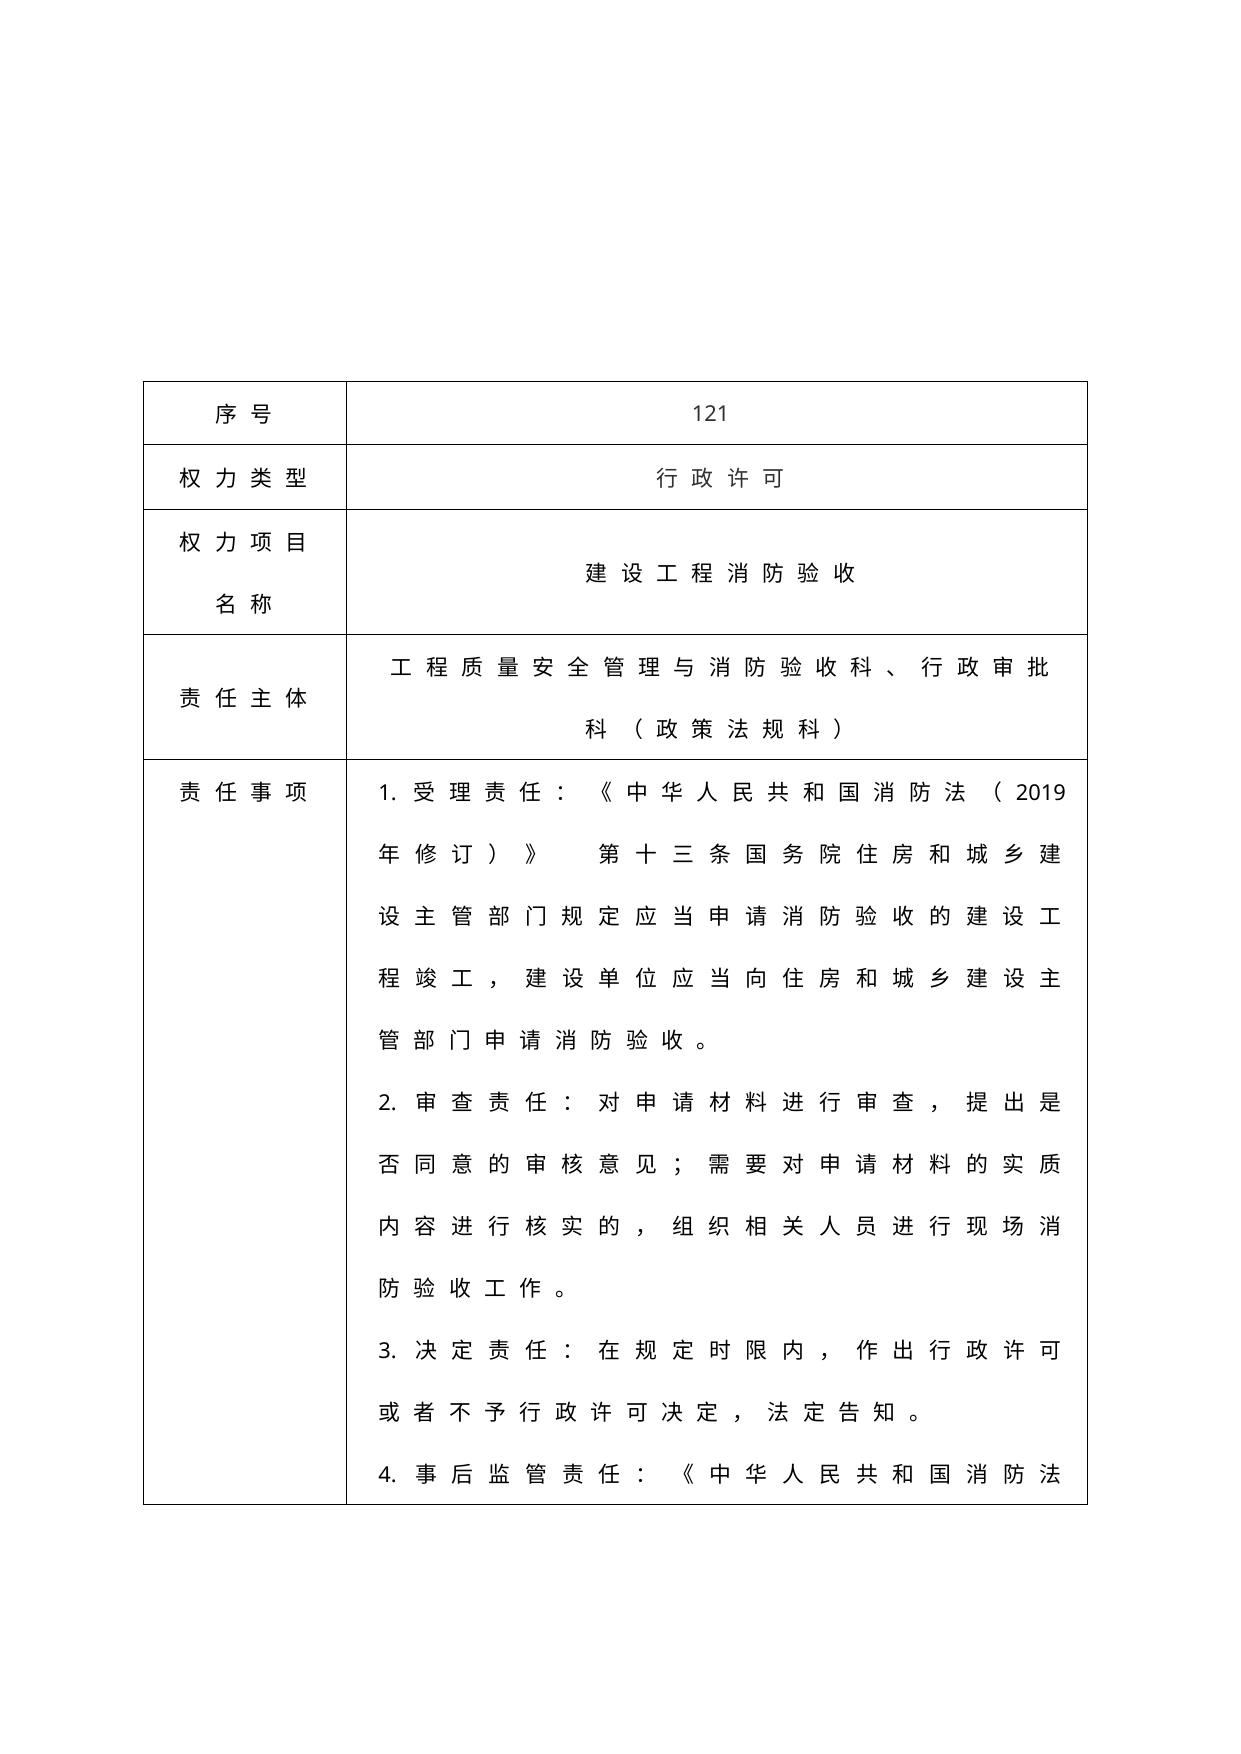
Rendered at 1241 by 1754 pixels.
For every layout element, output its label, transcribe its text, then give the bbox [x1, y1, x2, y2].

table_cell 权力项目名称 [144, 510, 346, 634]
table_cell 工程质量安全管理与消防验收科、行政审批科（政策法规科） [347, 635, 1087, 759]
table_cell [347, 760, 1087, 1504]
table_cell 行政许可 [347, 445, 1087, 509]
table_cell 责任事项 [144, 760, 346, 1504]
table_header 121 [347, 382, 1087, 444]
table_cell 建设工程消防验收 [347, 510, 1087, 634]
table_header 序号 [144, 382, 346, 444]
table_cell 权力类型 [144, 445, 346, 509]
table_cell 责任主体 [144, 635, 346, 759]
